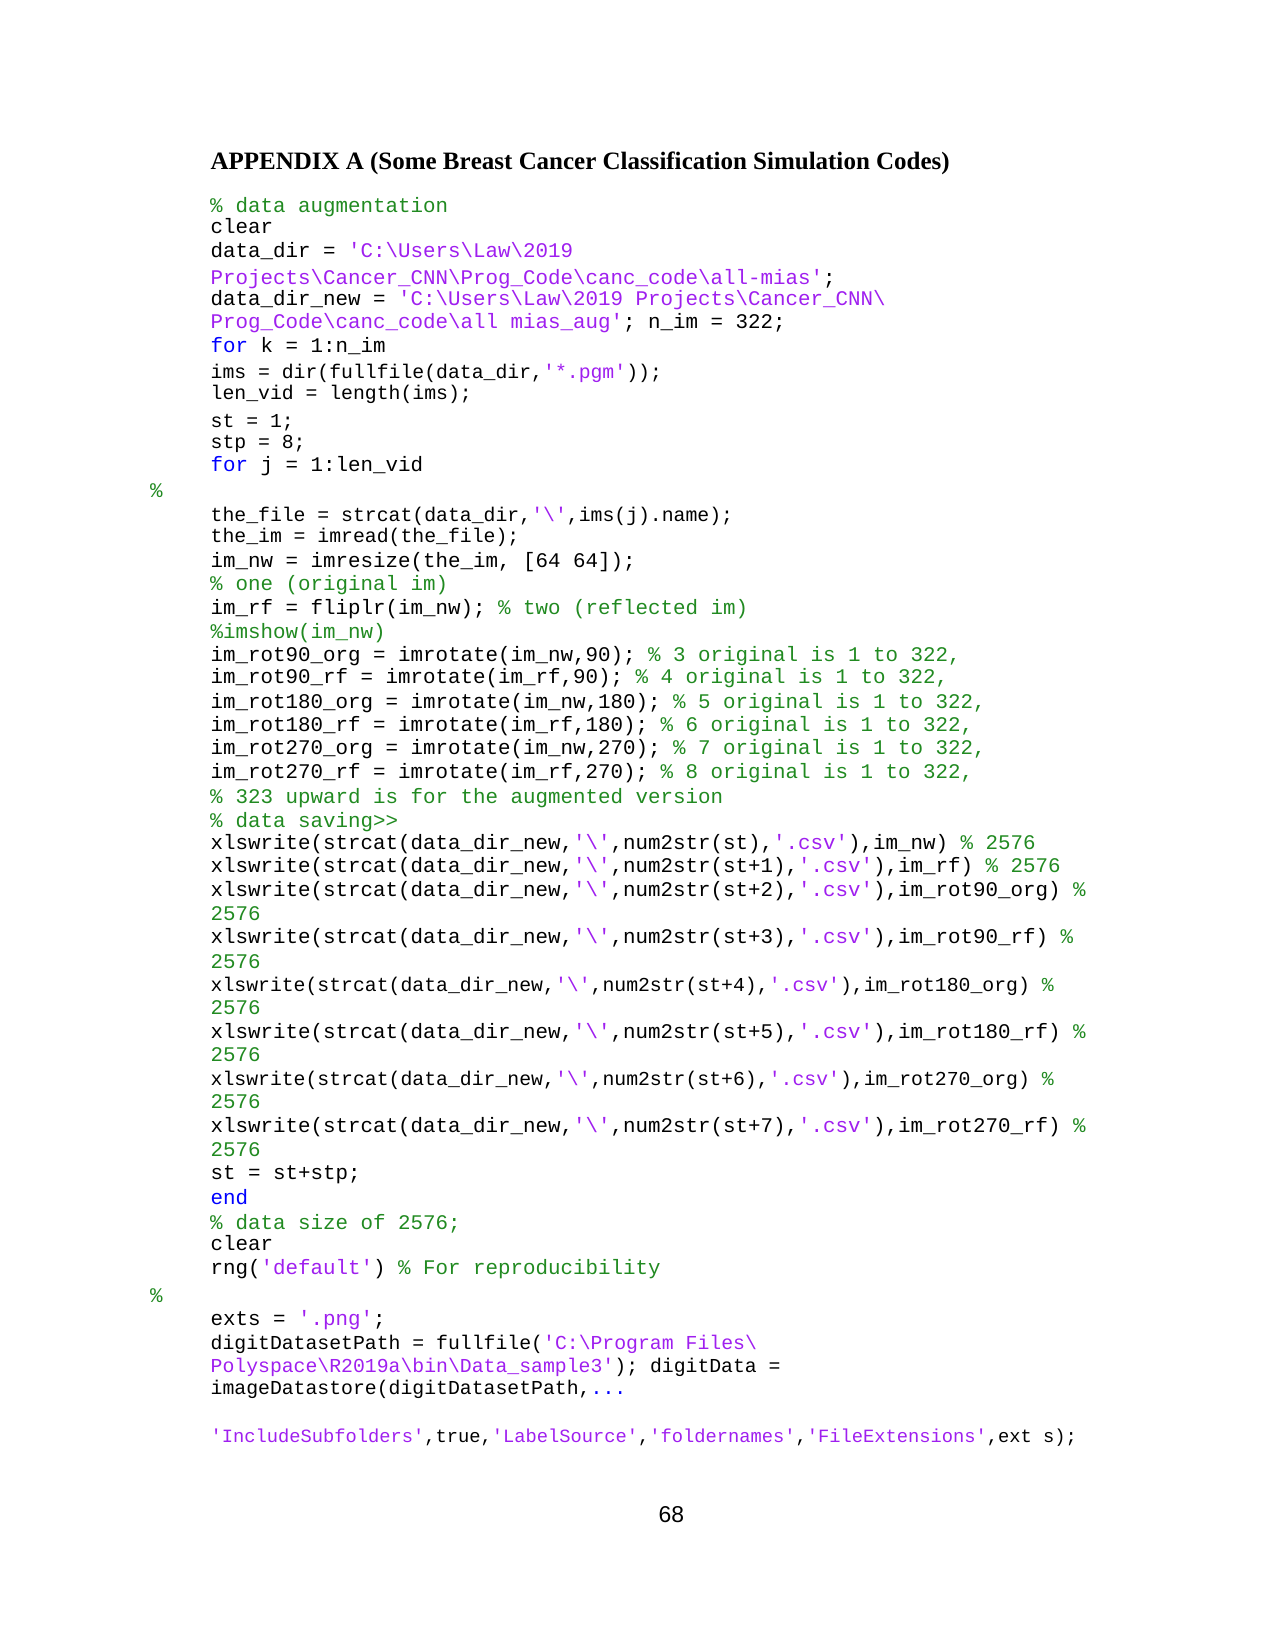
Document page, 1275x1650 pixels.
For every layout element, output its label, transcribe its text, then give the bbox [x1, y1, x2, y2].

text st = 1; stp = 8; [210, 410, 310, 454]
text APPENDIX A (Some Breast Cancer Classification Simulation Codes) [210, 146, 1125, 175]
text im_rot180_rf = imrotate(im_rf,180); % 6 original is 1 to 322, [210, 713, 1125, 737]
text st = st+stp; [210, 1162, 1125, 1186]
text digitDatasetPath = fullfile('C:\Program Files\Polyspace\R2019a\bin\Data_sample3'); digitData = imageDatastore(digitDatasetPath,... [210, 1333, 798, 1401]
text im_nw = imresize(the_im, [64 64]); [210, 550, 1125, 573]
text 2576 [210, 903, 1125, 926]
text 68 [658, 1501, 1125, 1527]
text im_rot90_rf = imrotate(im_rf,90); % 4 original is 1 to 322, [210, 666, 1125, 690]
text Projects\Cancer_CNN\Prog_Code\canc_code\all-mias'; data_dir_new = 'C:\Users\Law\2019 Projects\Cancer_CNN\Prog_Code\canc_code\all mias_aug'; n_im = 322; [210, 266, 885, 335]
list one (original im) [210, 573, 1125, 597]
text xlswrite(strcat(data_dir_new,'\',num2str(st+2),'.csv'),im_rot90_org) % [210, 879, 1125, 903]
text data_dir = 'C:\Users\Law\2019 [210, 240, 1125, 263]
text 2576 [210, 950, 1125, 973]
text im_rot90_org = imrotate(im_nw,90); % 3 original is 1 to 322, [210, 644, 1125, 666]
text xlswrite(strcat(data_dir_new,'\',num2str(st+1),'.csv'),im_rf) % 2576 [210, 855, 1125, 879]
text xlswrite(strcat(data_dir_new,'\',num2str(st+6),'.csv'),im_rot270_org) % [210, 1069, 1125, 1091]
text xlswrite(strcat(data_dir_new,'\',num2str(st+3),'.csv'),im_rot90_rf) % [210, 926, 1125, 950]
text ims = dir(fullfile(data_dir,'*.pgm')); len_vid = length(ims); [210, 361, 685, 405]
text 'IncludeSubfolders',true,'LabelSource','foldernames','FileExtensions',ext s); [210, 1427, 1077, 1448]
list data size of 2576; clear [210, 1212, 460, 1257]
text end [210, 1186, 1125, 1209]
text im_rot270_rf = imrotate(im_rf,270); % 8 original is 1 to 322, [210, 761, 1125, 784]
text xlswrite(strcat(data_dir_new,'\',num2str(st+4),'.csv'),im_rot180_org) % [210, 974, 1125, 997]
text %imshow(im_nw) [210, 621, 1125, 644]
text 2576 [210, 1044, 1125, 1068]
text 2576 [210, 997, 1125, 1021]
list data augmentation clear [210, 195, 448, 240]
text im_rf = fliplr(im_nw); % two (reflected im) [210, 597, 1125, 621]
text exts = '.png'; [210, 1308, 1125, 1332]
text xlswrite(strcat(data_dir_new,'\',num2str(st+5),'.csv'),im_rot180_rf) % [210, 1021, 1125, 1044]
text the_file = strcat(data_dir,'\',ims(j).name); the_im = imread(the_file); [210, 504, 760, 548]
text im_rot270_org = imrotate(im_nw,270); % 7 original is 1 to 322, [210, 737, 1125, 761]
text 2576 [210, 1139, 1125, 1162]
text for j = 1:len_vid [210, 454, 1125, 478]
list 323 upward is for the augmented version [210, 786, 1125, 809]
text for k = 1:n_im [210, 335, 1125, 359]
text xlswrite(strcat(data_dir_new,'\',num2str(st+7),'.csv'),im_rot270_rf) % [210, 1115, 1125, 1139]
list data saving>> [210, 809, 1125, 832]
text rng('default') % For reproducibility [210, 1257, 1125, 1280]
text 2576 [210, 1091, 1125, 1115]
text xlswrite(strcat(data_dir_new,'\',num2str(st),'.csv'),im_nw) % 2576 [210, 832, 1125, 855]
text im_rot180_org = imrotate(im_nw,180); % 5 original is 1 to 322, [210, 690, 1125, 713]
